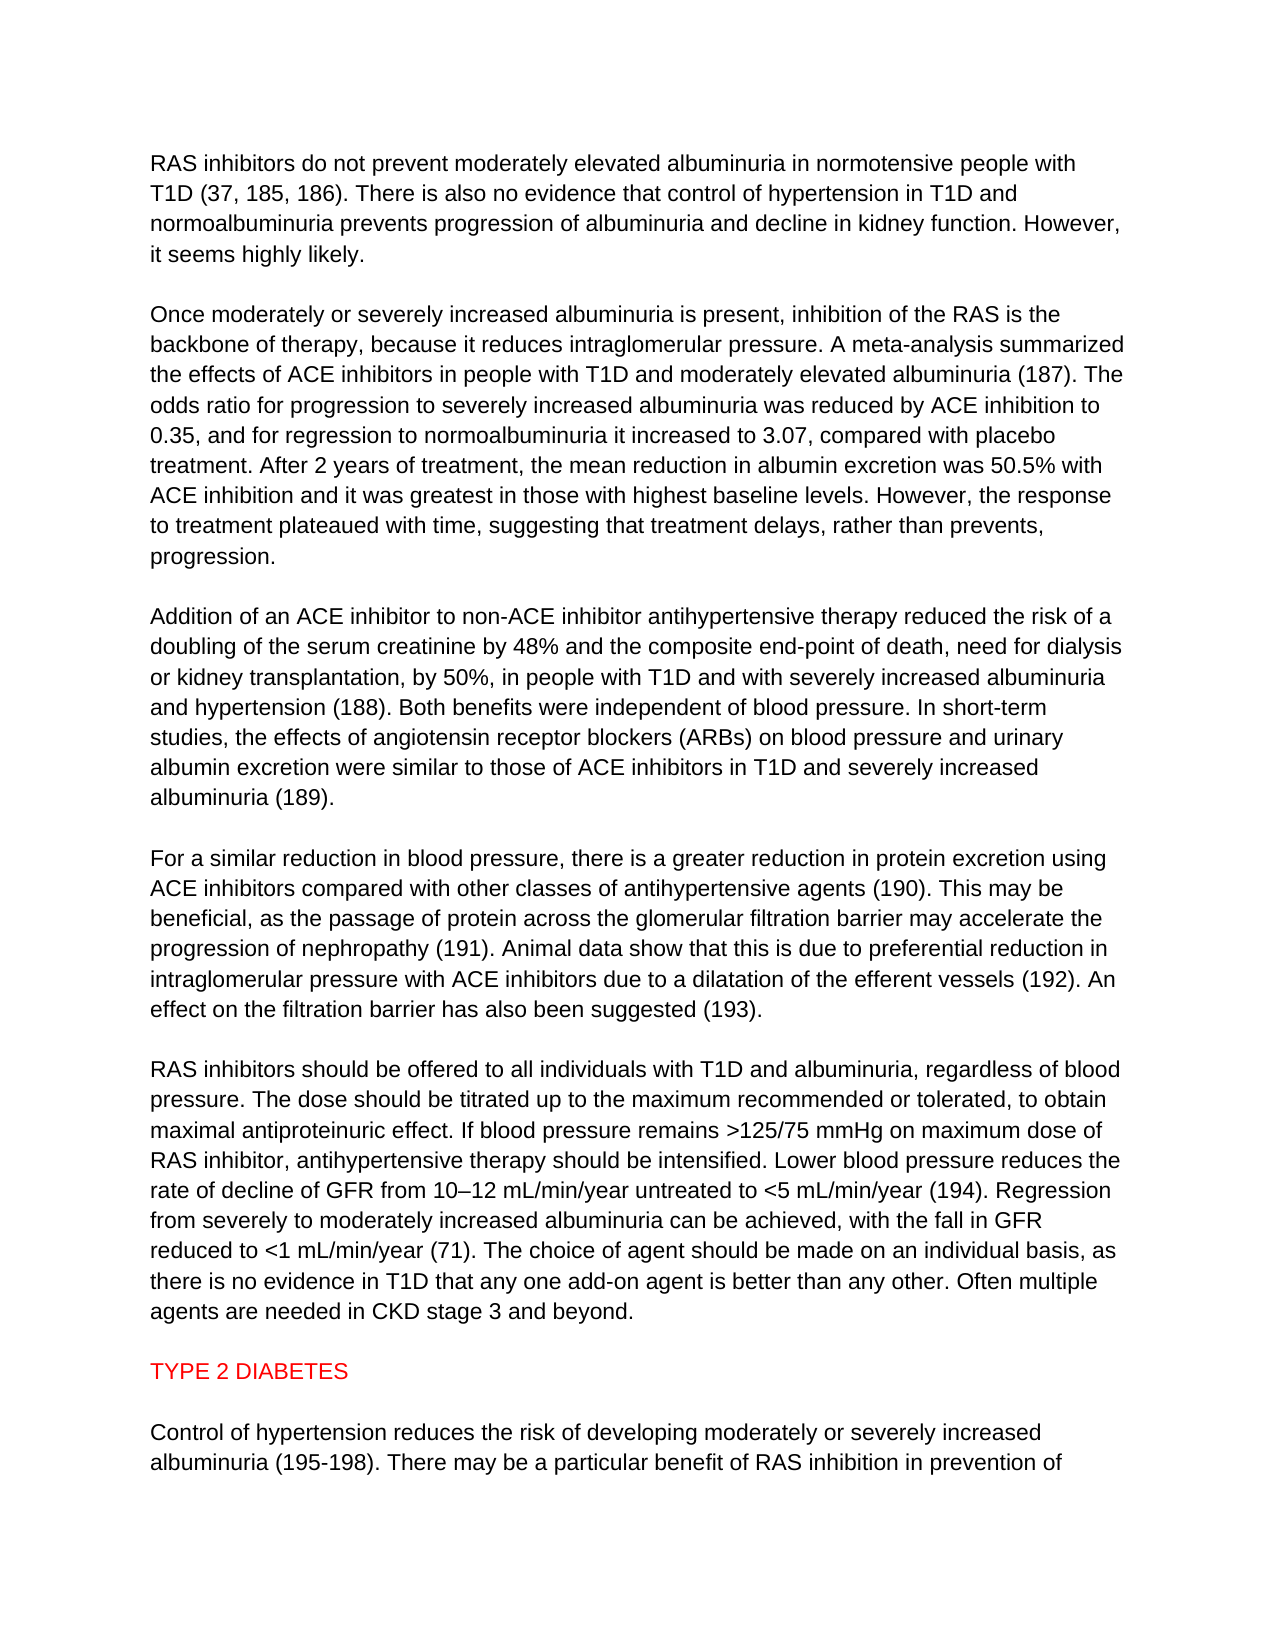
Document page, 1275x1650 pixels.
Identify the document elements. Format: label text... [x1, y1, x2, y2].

text Addition of an ACE inhibitor to non-ACE inhibitor antihypertensive therapy reduced the risk of a doubling of the serum creatinine by 48% and the composite end-point of death, need for dialysis or kidney transplantation, by 50%, in people with T1D and with severely increased albuminuria and hypertension (188). Both benefits were independent of blood pressure. In short-term studies, the effects of angiotensin receptor blockers (ARBs) on blood pressure and urinary albumin excretion were similar to those of ACE inhibitors in T1D and severely increased albuminuria (189). [150, 603, 1125, 811]
text TYPE 2 DIABETES [150, 1358, 1125, 1385]
text RAS inhibitors do not prevent moderately elevated albuminuria in normotensive people with T1D (37, 185, 186). There is also no evidence that control of hypertension in T1D and normoalbuminuria prevents progression of albuminuria and decline in kidney function. However, it seems highly likely. [150, 150, 1125, 267]
text RAS inhibitors should be offered to all individuals with T1D and albuminuria, regardless of blood pressure. The dose should be titrated up to the maximum recommended or tolerated, to obtain maximal antiproteinuric effect. If blood pressure remains >125/75 mmHg on maximum dose of RAS inhibitor, antihypertensive therapy should be intensified. Lower blood pressure reduces the rate of decline of GFR from 10–12 mL/min/year untreated to <5 mL/min/year (194). Regression from severely to moderately increased albuminuria can be achieved, with the fall in GFR reduced to <1 mL/min/year (71). The choice of agent should be made on an individual basis, as there is no evidence in T1D that any one add-on agent is better than any other. Often multiple agents are needed in CKD stage 3 and beyond. [150, 1056, 1125, 1324]
text For a similar reduction in blood pressure, there is a greater reduction in protein excretion using ACE inhibitors compared with other classes of antihypertensive agents (190). This may be beneficial, as the passage of protein across the glomerular filtration barrier may accelerate the progression of nephropathy (191). Animal data show that this is due to preferential reduction in intraglomerular pressure with ACE inhibitors due to a dilatation of the efferent vessels (192). An effect on the filtration barrier has also been suggested (193). [150, 845, 1125, 1022]
text Once moderately or severely increased albuminuria is present, inhibition of the RAS is the backbone of therapy, because it reduces intraglomerular pressure. A meta-analysis summarized the effects of ACE inhibitors in people with T1D and moderately elevated albuminuria (187). The odds ratio for progression to severely increased albuminuria was reduced by ACE inhibition to 0.35, and for regression to normoalbuminuria it increased to 3.07, compared with placebo treatment. After 2 years of treatment, the mean reduction in albumin excretion was 50.5% with ACE inhibition and it was greatest in those with highest baseline levels. However, the response to treatment plateaued with time, suggesting that treatment delays, rather than prevents, progression. [150, 301, 1125, 569]
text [150, 1419, 1125, 1475]
